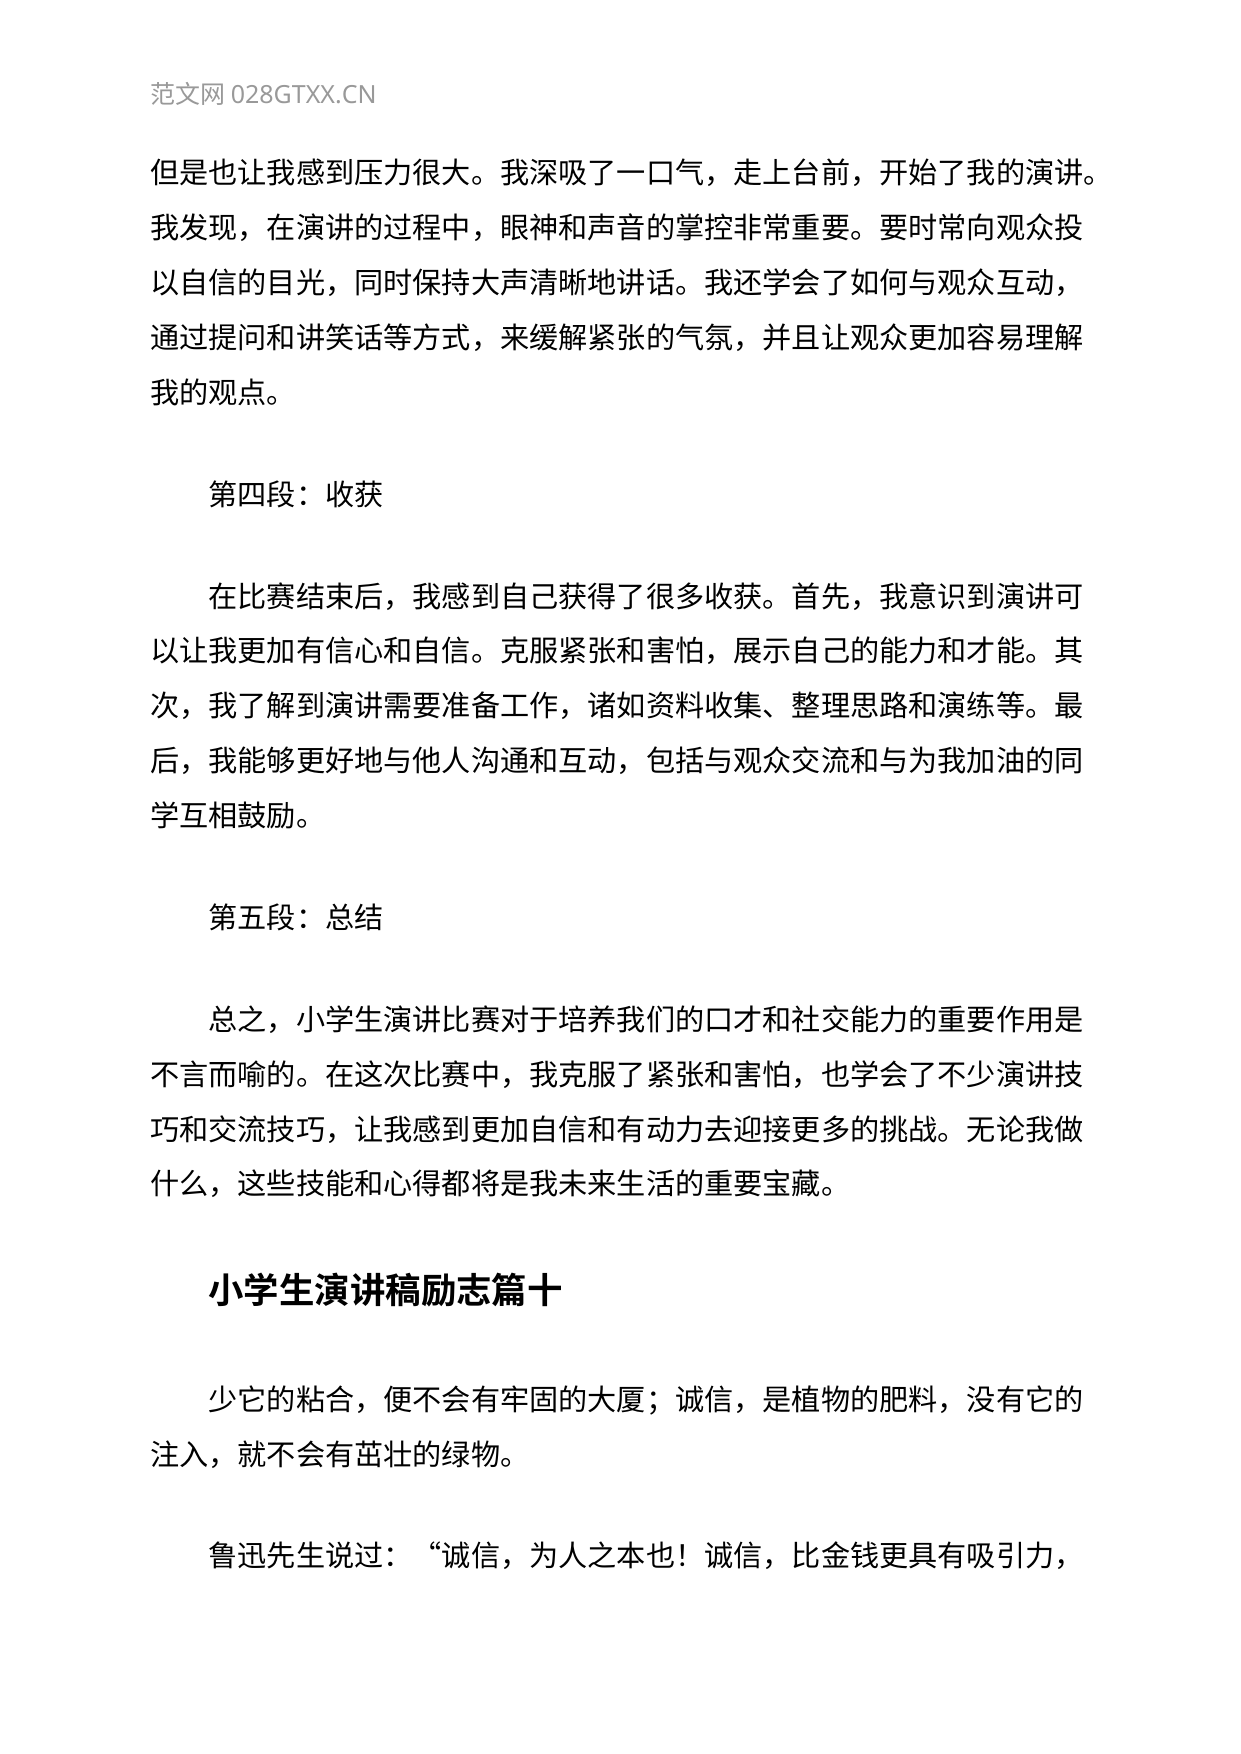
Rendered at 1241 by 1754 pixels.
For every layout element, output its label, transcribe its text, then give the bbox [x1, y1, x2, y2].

text 在比赛结束后，我感到自己获得了很多收获。首先，我意识到演讲可以让我更加有信心和自信。克服紧张和害怕，展示自己的能力和才能。其次，我了解到演讲需要准备工作，诸如资料收集、整理思路和演练等。最后，我能够更好地与他人沟通和互动，包括与观众交流和与为我加油的同学互相鼓励。 [150, 573, 1090, 835]
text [150, 1533, 1090, 1575]
text 小学生演讲稿励志篇十 [150, 1263, 1090, 1314]
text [150, 150, 1090, 412]
text 总之，小学生演讲比赛对于培养我们的口才和社交能力的重要作用是不言而喻的。在这次比赛中，我克服了紧张和害怕，也学会了不少演讲技巧和交流技巧，让我感到更加自信和有动力去迎接更多的挑战。无论我做什么，这些技能和心得都将是我未来生活的重要宝藏。 [150, 996, 1090, 1203]
text 第五段：总结 [150, 894, 1090, 937]
text 第四段：收获 [150, 471, 1090, 514]
text 少它的粘合，便不会有牢固的大厦；诚信，是植物的肥料，没有它的注入，就不会有茁壮的绿物。 [150, 1376, 1090, 1473]
